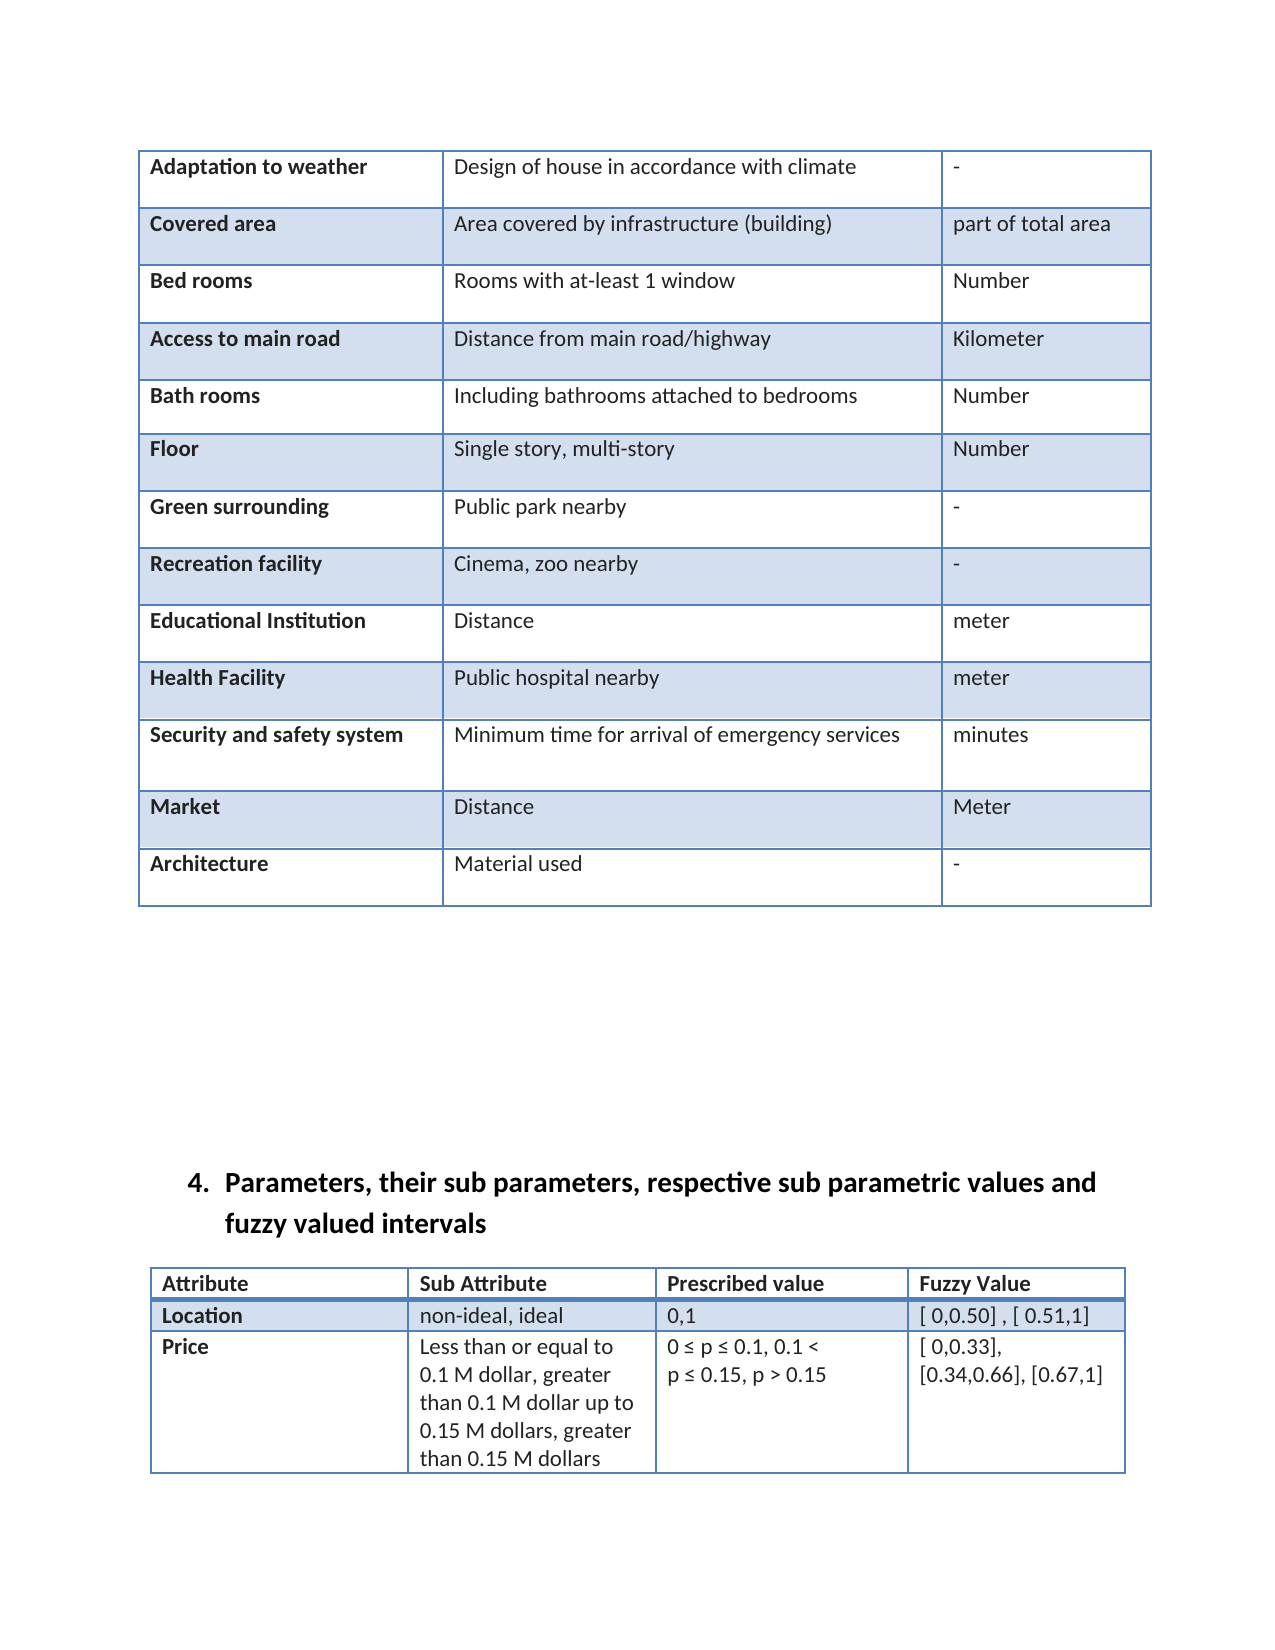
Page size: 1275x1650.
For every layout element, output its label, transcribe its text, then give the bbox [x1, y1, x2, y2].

table_cell 0 ≤ p ≤ 0.1, 0.1 < p ≤ 0.15, p > 0.15 [657, 1332, 907, 1472]
table_cell - [943, 549, 1150, 604]
table_cell Minimum time for arrival of emergency services [444, 721, 941, 790]
table_cell Bath rooms [140, 381, 442, 432]
table_cell Green surrounding [140, 492, 442, 547]
table_cell Security and safety system [140, 721, 442, 790]
table_cell - [943, 850, 1150, 904]
table_cell Kilometer [943, 324, 1150, 379]
table_header Prescribed value [657, 1269, 907, 1297]
table_cell Adaptation to weather [140, 152, 442, 207]
table_cell meter [943, 663, 1150, 718]
table_cell Floor [140, 435, 442, 490]
table_cell Distance from main road/highway [444, 324, 941, 379]
table_cell Design of house in accordance with climate [444, 152, 941, 207]
table_cell - [943, 492, 1150, 547]
table_cell Location [152, 1302, 407, 1330]
table_cell Architecture [140, 850, 442, 904]
table_header Fuzzy Value [909, 1269, 1124, 1297]
table_cell Single story, multi-story [444, 435, 941, 490]
table_cell Health Facility [140, 663, 442, 718]
table_cell Material used [444, 850, 941, 904]
table_cell minutes [943, 721, 1150, 790]
table_cell Area covered by infrastructure (building) [444, 209, 941, 264]
list Parameters, their sub parameters, respective sub parametric values and fuzzy valued intervals [187, 1164, 1125, 1241]
table_cell Distance [444, 792, 941, 847]
table_cell - [943, 152, 1150, 207]
table_header Attribute [152, 1269, 407, 1297]
table_cell non-ideal, ideal [409, 1302, 655, 1330]
table_cell [ 0,0.50] , [ 0.51,1] [909, 1302, 1124, 1330]
table_cell part of total area [943, 209, 1150, 264]
table_header Sub Attribute [409, 1269, 655, 1297]
table_cell Number [943, 435, 1150, 490]
table_cell Public hospital nearby [444, 663, 941, 718]
table_cell Less than or equal to 0.1 M dollar, greater than 0.1 M dollar up to 0.15 M dollars, greater than 0.15 M dollars [409, 1332, 655, 1472]
table_cell 0,1 [657, 1302, 907, 1330]
table_cell [ 0,0.33], [0.34,0.66], [0.67,1] [909, 1332, 1124, 1472]
table_cell Recreation facility [140, 549, 442, 604]
table_cell Cinema, zoo nearby [444, 549, 941, 604]
table_cell Number [943, 266, 1150, 322]
table_cell Price [152, 1332, 407, 1472]
table_cell Number [943, 381, 1150, 432]
table_cell Covered area [140, 209, 442, 264]
table_cell Meter [943, 792, 1150, 847]
table_cell Including bathrooms attached to bedrooms [444, 381, 941, 432]
table_cell meter [943, 606, 1150, 661]
table_cell Public park nearby [444, 492, 941, 547]
table_cell Access to main road [140, 324, 442, 379]
table_cell Market [140, 792, 442, 847]
table_cell Distance [444, 606, 941, 661]
table_cell Rooms with at-least 1 window [444, 266, 941, 322]
table_cell Bed rooms [140, 266, 442, 322]
table_cell Educational Institution [140, 606, 442, 661]
